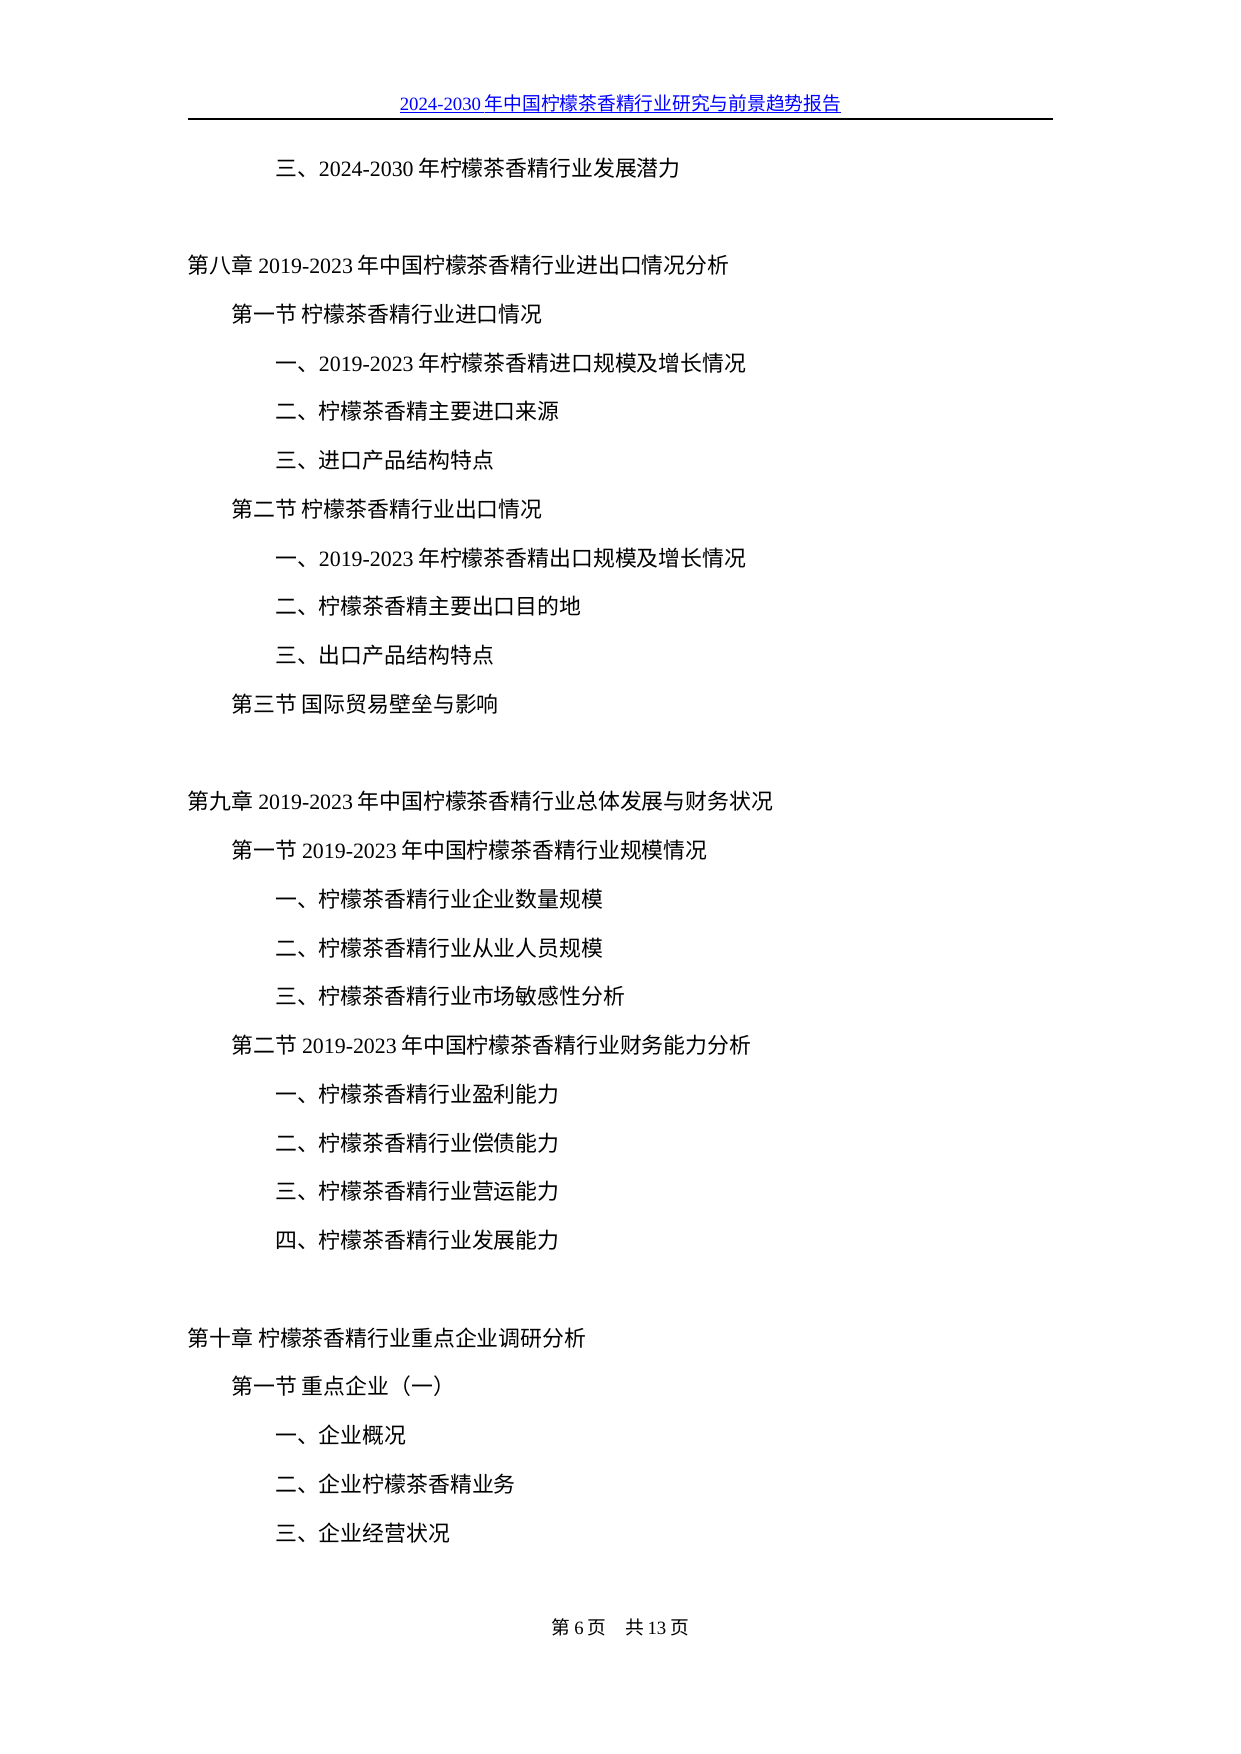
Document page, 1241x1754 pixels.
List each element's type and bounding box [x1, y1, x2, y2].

text [187, 150, 1053, 1548]
